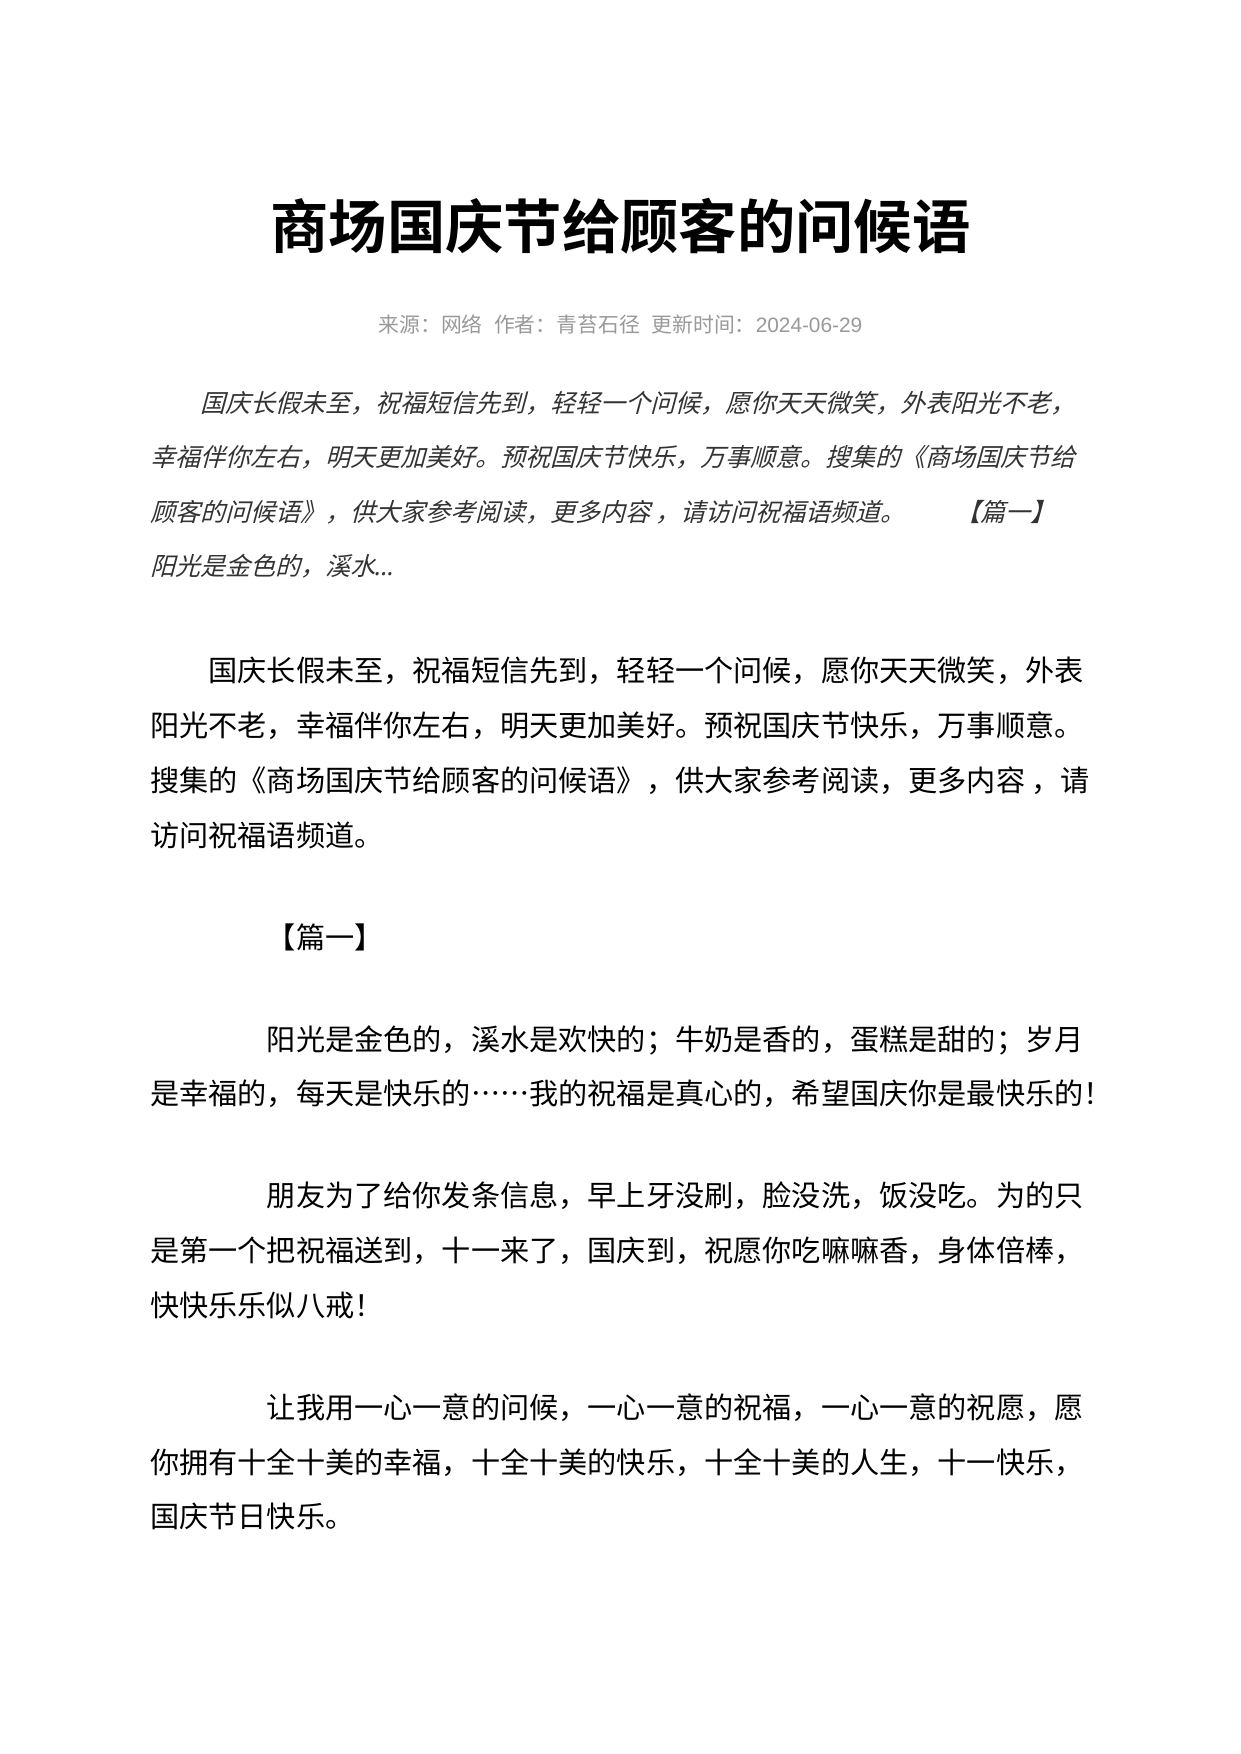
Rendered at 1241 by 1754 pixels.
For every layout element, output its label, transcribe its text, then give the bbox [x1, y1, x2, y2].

text 朋友为了给你发条信息，早上牙没刷，脸没洗，饭没吃。为的只是第一个把祝福送到，十一来了，国庆到，祝愿你吃嘛嘛香，身体倍棒，快快乐乐似八戒！ [150, 1173, 1090, 1325]
text 【篇一】 [150, 914, 1090, 957]
text 阳光是金色的，溪水是欢快的；牛奶是香的，蛋糕是甜的；岁月是幸福的，每天是快乐的……我的祝福是真心的，希望国庆你是最快乐的！ [150, 1016, 1090, 1113]
subtitle 商场国庆节给顾客的问候语 [150, 181, 1090, 266]
text 国庆长假未至，祝福短信先到，轻轻一个问候，愿你天天微笑，外表阳光不老，幸福伴你左右，明天更加美好。预祝国庆节快乐，万事顺意。搜集的《商场国庆节给顾客的问候语》，供大家参考阅读，更多内容 ，请访问祝福语频道。 【篇一】 阳光是金色的，溪水... [150, 383, 1090, 583]
text 来源：网络 作者：青苔石径 更新时间：2024-06-29 [150, 313, 1090, 337]
text 国庆长假未至，祝福短信先到，轻轻一个问候，愿你天天微笑，外表阳光不老，幸福伴你左右，明天更加美好。预祝国庆节快乐，万事顺意。搜集的《商场国庆节给顾客的问候语》，供大家参考阅读，更多内容 ，请访问祝福语频道。 [150, 648, 1090, 855]
text 让我用一心一意的问候，一心一意的祝福，一心一意的祝愿，愿你拥有十全十美的幸福，十全十美的快乐，十全十美的人生，十一快乐，国庆节日快乐。 [150, 1384, 1090, 1536]
